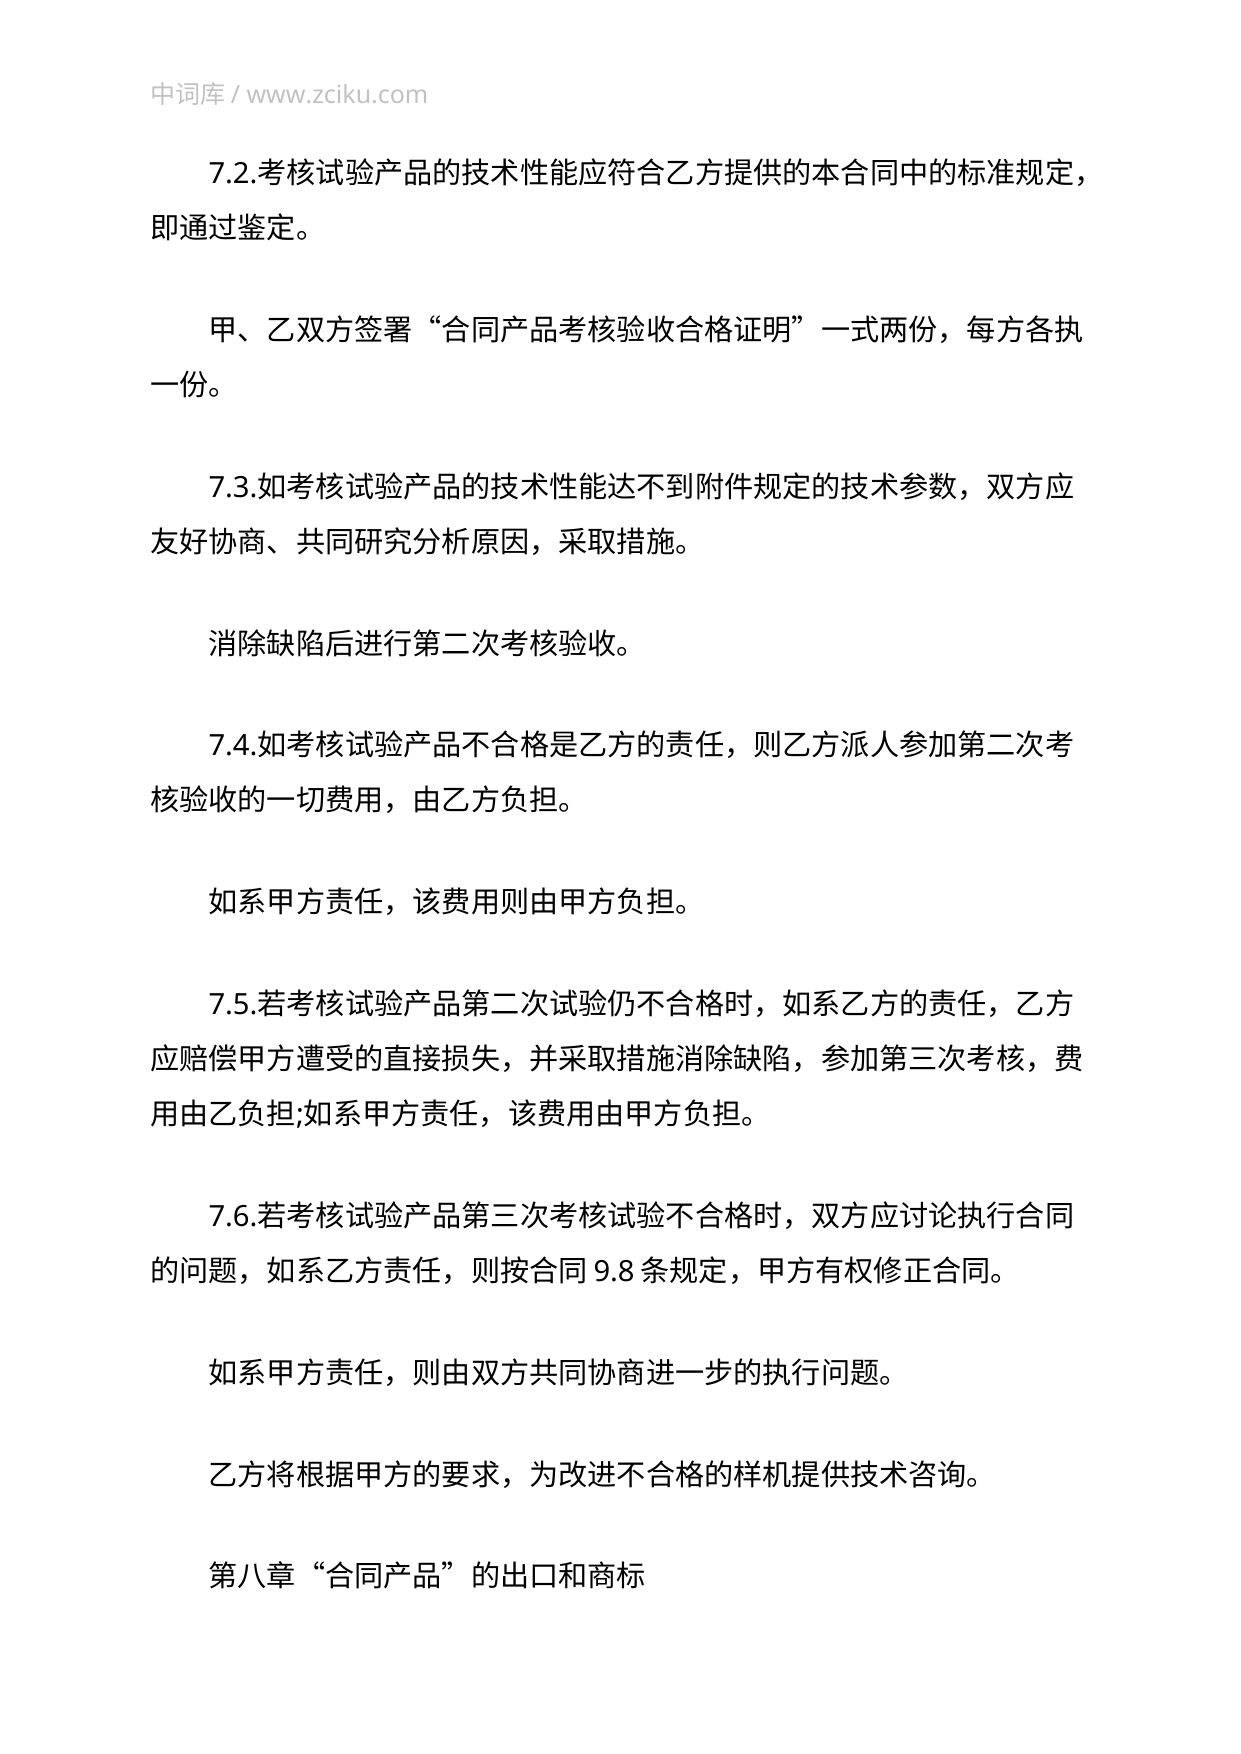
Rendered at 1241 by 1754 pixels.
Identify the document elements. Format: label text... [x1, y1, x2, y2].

text 7.4.如考核试验产品不合格是乙方的责任，则乙方派人参加第二次考核验收的一切费用，由乙方负担。 [150, 722, 1090, 819]
text 乙方将根据甲方的要求，为改进不合格的样机提供技术咨询。 [150, 1451, 1090, 1493]
text 甲、乙双方签署“合同产品考核验收合格证明”一式两份，每方各执一份。 [150, 307, 1090, 404]
text 第八章“合同产品”的出口和商标 [150, 1553, 1090, 1595]
text 消除缺陷后进行第二次考核验收。 [150, 620, 1090, 662]
text 7.6.若考核试验产品第三次考核试验不合格时，双方应讨论执行合同的问题，如系乙方责任，则按合同9.8条规定，甲方有权修正合同。 [150, 1192, 1090, 1290]
text 如系甲方责任，则由双方共同协商进一步的执行问题。 [150, 1349, 1090, 1392]
text 7.3.如考核试验产品的技术性能达不到附件规定的技术参数，双方应友好协商、共同研究分析原因，采取措施。 [150, 463, 1090, 561]
text 如系甲方责任，该费用则由甲方负担。 [150, 879, 1090, 921]
text 7.2.考核试验产品的技术性能应符合乙方提供的本合同中的标准规定，即通过鉴定。 [150, 150, 1090, 247]
text 7.5.若考核试验产品第二次试验仍不合格时，如系乙方的责任，乙方应赔偿甲方遭受的直接损失，并采取措施消除缺陷，参加第三次考核，费用由乙负担;如系甲方责任，该费用由甲方负担。 [150, 981, 1090, 1133]
